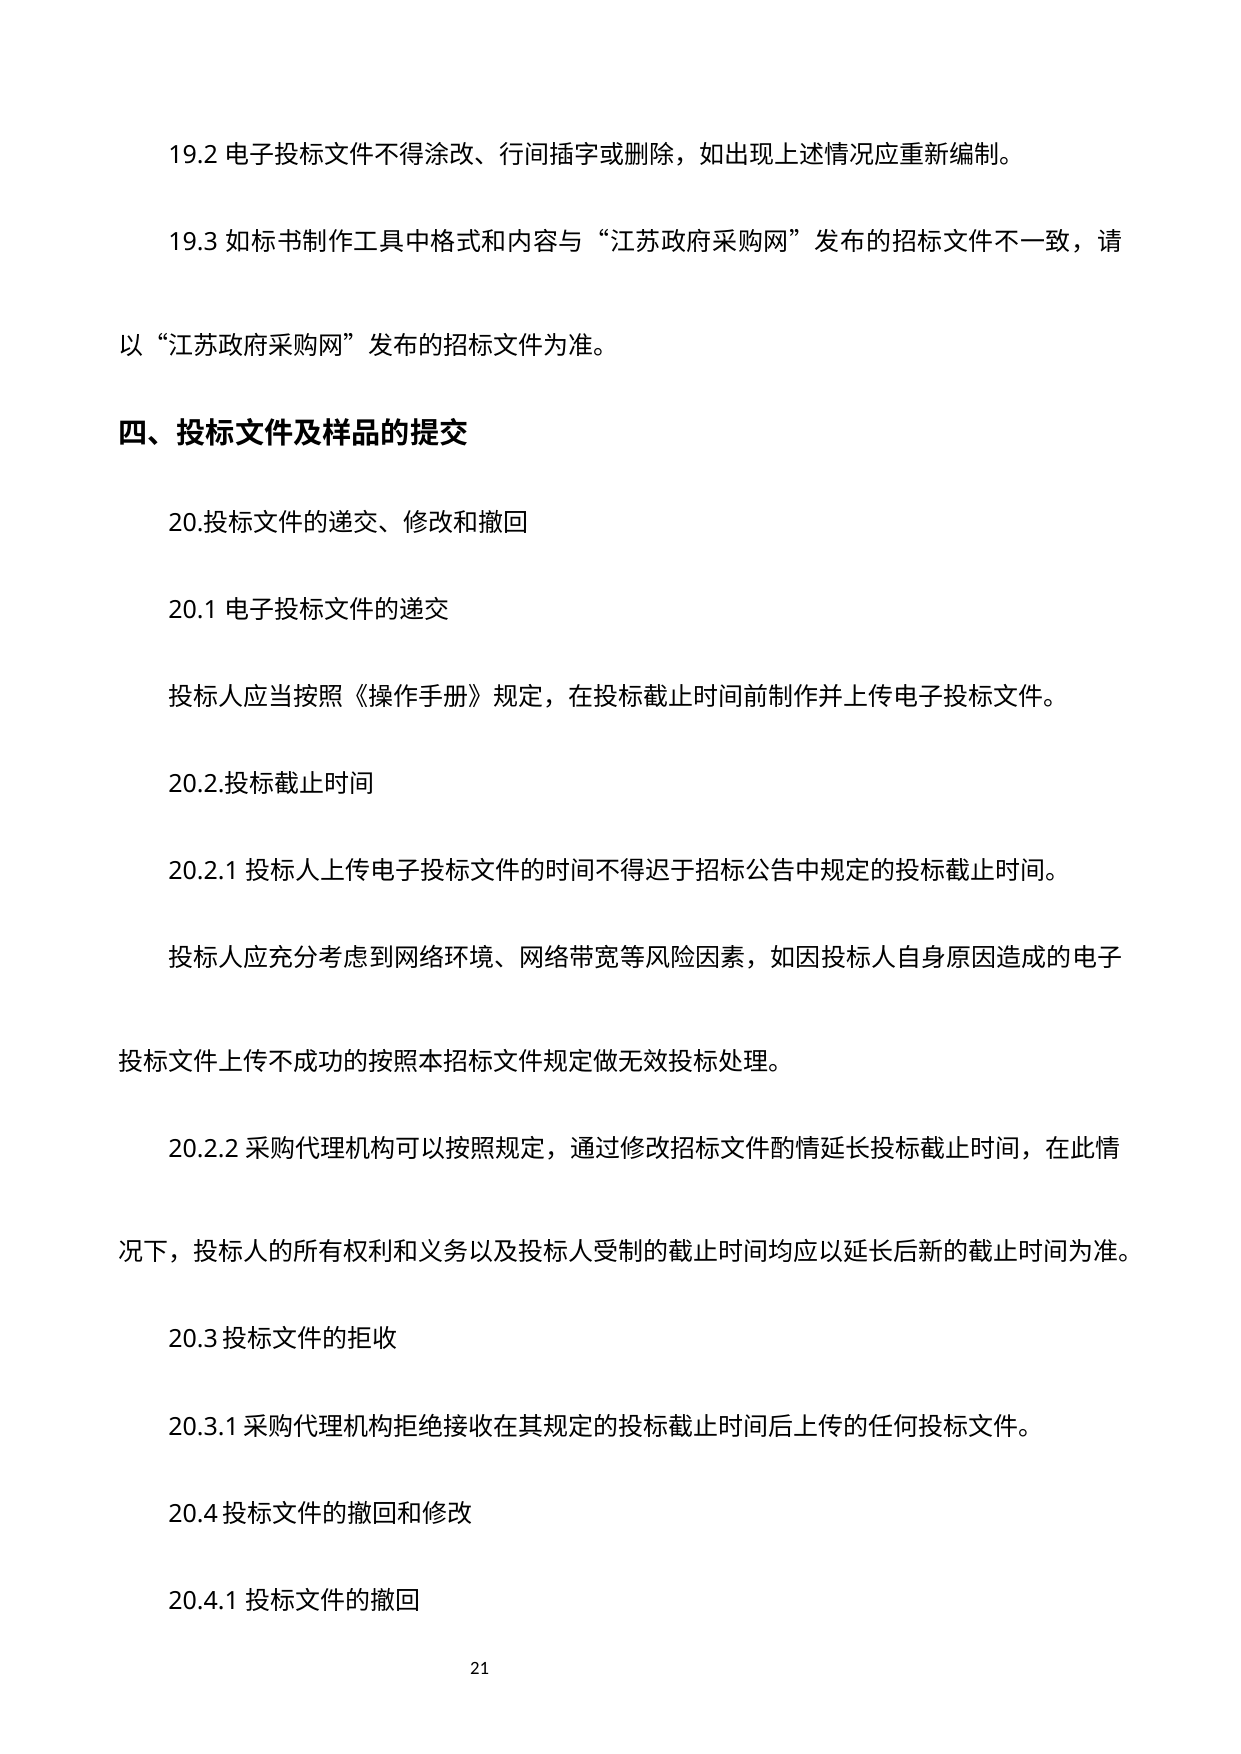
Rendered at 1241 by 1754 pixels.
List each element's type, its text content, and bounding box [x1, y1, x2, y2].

text 20.2.1 投标人上传电子投标文件的时间不得迟于招标公告中规定的投标截止时间。 [118, 834, 1122, 903]
text 20.2.2 采购代理机构可以按照规定，通过修改招标文件酌情延长投标截止时间，在此情况下，投标人的所有权利和义务以及投标人受制的截止时间均应以延长后新的截止时间为准。 [118, 1112, 1122, 1284]
text 投标人应当按照《操作手册》规定，在投标截止时间前制作并上传电子投标文件。 [118, 660, 1122, 729]
text 20.1 电子投标文件的递交 [118, 573, 1122, 642]
text 20.投标文件的递交、修改和撤回 [118, 486, 1122, 555]
text 20.4投标文件的撤回和修改 [118, 1477, 1122, 1546]
text 四、投标文件及样品的提交 [118, 396, 1122, 465]
text 20.3投标文件的拒收 [118, 1303, 1122, 1372]
text 19.2 电子投标文件不得涂改、行间插字或删除，如出现上述情况应重新编制。 [118, 118, 1122, 187]
text 投标人应充分考虑到网络环境、网络带宽等风险因素，如因投标人自身原因造成的电子投标文件上传不成功的按照本招标文件规定做无效投标处理。 [118, 922, 1122, 1094]
text 20.3.1采购代理机构拒绝接收在其规定的投标截止时间后上传的任何投标文件。 [118, 1390, 1122, 1459]
text 19.3 如标书制作工具中格式和内容与“江苏政府采购网”发布的招标文件不一致，请以“江苏政府采购网”发布的招标文件为准。 [118, 206, 1122, 378]
text 20.2.投标截止时间 [118, 747, 1122, 816]
text 20.4.1 投标文件的撤回 [118, 1564, 1122, 1633]
